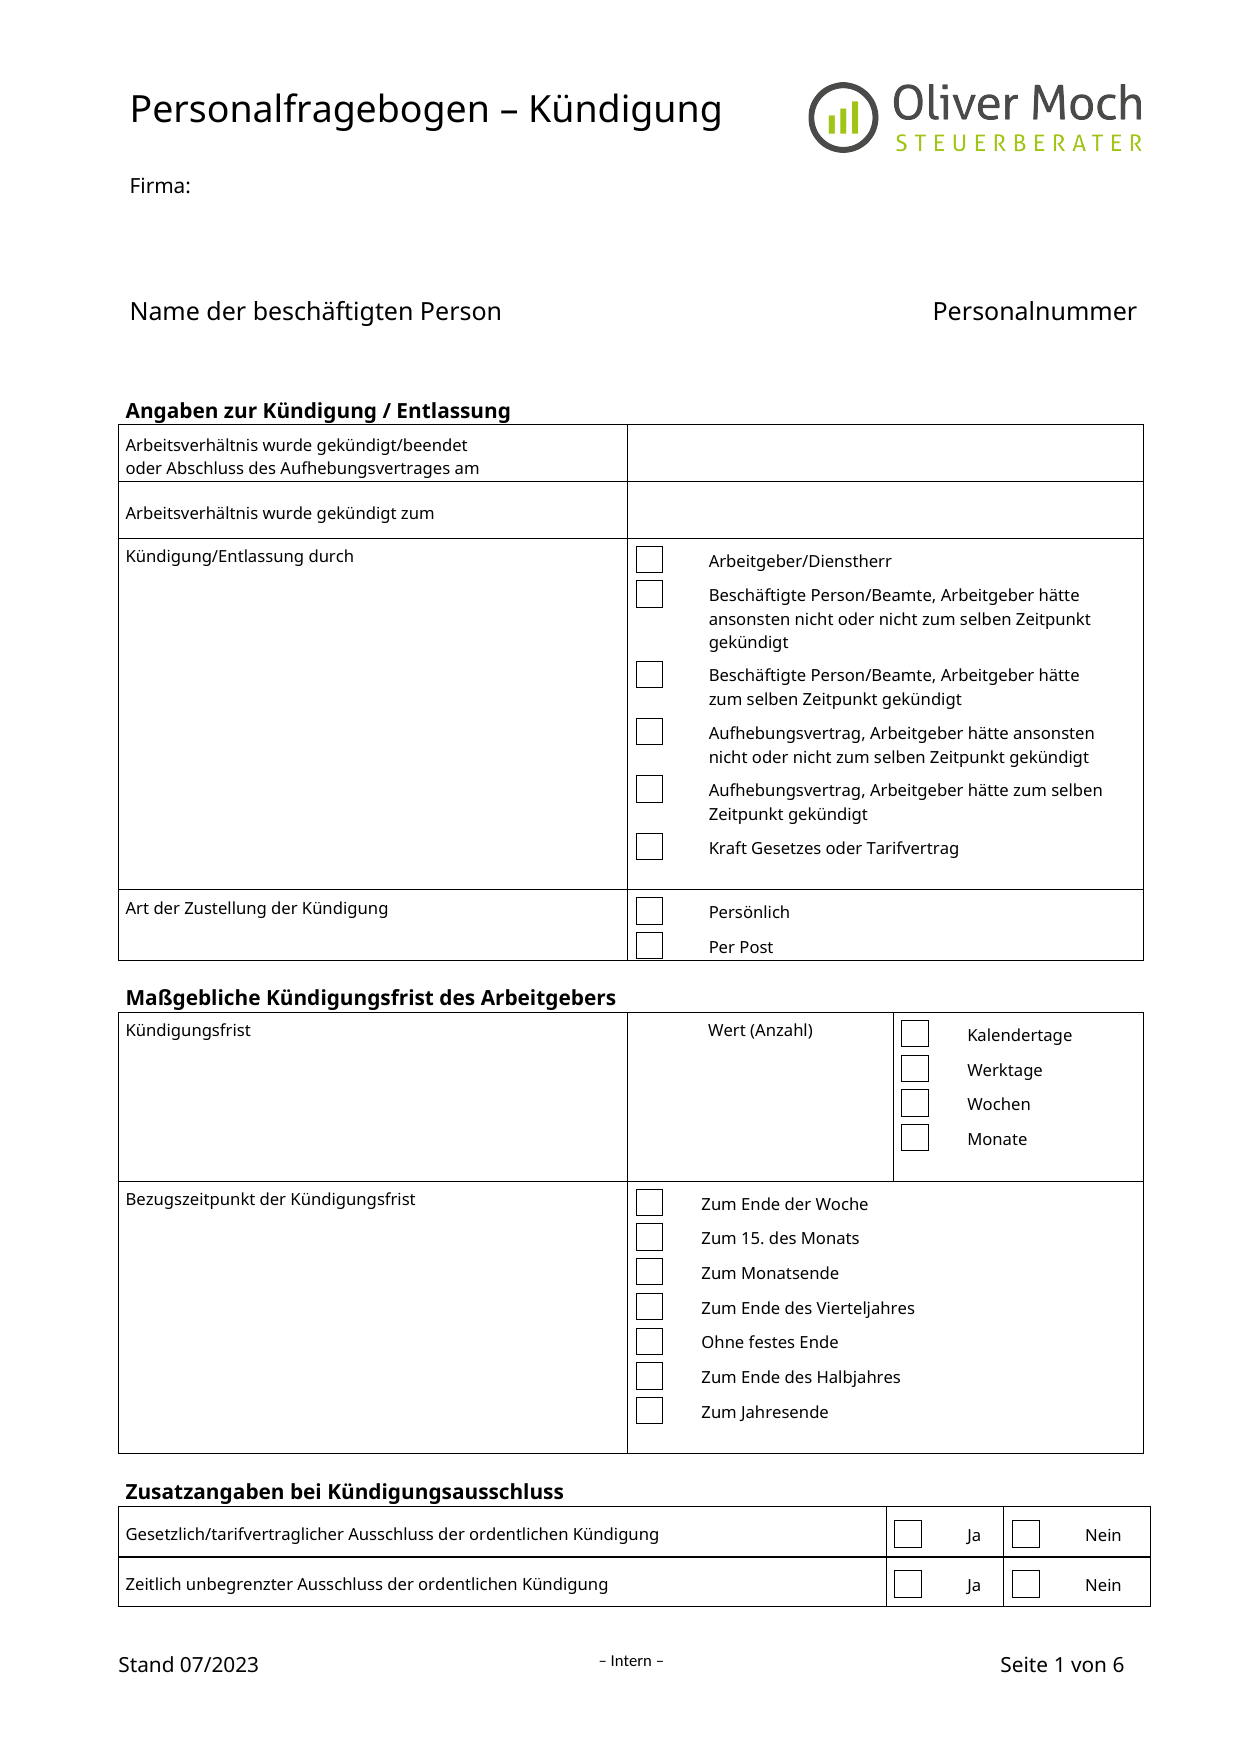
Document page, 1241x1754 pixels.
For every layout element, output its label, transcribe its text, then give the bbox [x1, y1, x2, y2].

table_cell [628, 482, 1143, 537]
table_cell Ja [887, 1558, 1003, 1606]
table_cell Kalendertage Werktage Wochen Monate [894, 1013, 1143, 1181]
table_cell Maßgebliche Kündigungsfrist des Arbeitgebers [118, 961, 1144, 1012]
table_cell Zusatzangaben bei Kündigungsausschluss [118, 1454, 1144, 1506]
table_cell Kündigung/Entlassung durch [119, 539, 627, 889]
table_cell Kündigungsfrist [119, 1013, 627, 1181]
table_cell Zum Ende der Woche Zum 15. des Monats Zum Monatsende Zum Ende des Vierteljahres Ohne festes Ende Zum Ende des Halbjahres Zum Jahresende [628, 1182, 1143, 1453]
table_cell Arbeitgeber/Dienstherr Beschäftigte Person/Beamte, Arbeitgeber hätte ansonsten nicht oder nicht zum selben Zeitpunkt gekündigt Beschäftigte Person/Beamte, Arbeitgeber hätte zum selben Zeitpunkt gekündigt Aufhebungsvertrag, Arbeitgeber hätte ansonsten nicht oder nicht zum selben Zeitpunkt gekündigt Aufhebungsvertrag, Arbeitgeber hätte zum selben Zeitpunkt gekündigt Kraft Gesetzes oder Tarifvertrag [628, 539, 1143, 889]
table_cell Nein [1004, 1507, 1150, 1556]
table_cell Art der Zustellung der Kündigung [119, 890, 627, 959]
table_cell Persönlich Per Post [628, 890, 1143, 959]
table_cell Ja [887, 1507, 1003, 1556]
table_cell Nein [1004, 1558, 1150, 1606]
table_cell Gesetzlich/tarifvertraglicher Ausschluss der ordentlichen Kündigung [119, 1507, 886, 1556]
table_cell Arbeitsverhältnis wurde gekündigt zum [119, 482, 627, 537]
table_header Angaben zur Kündigung / Entlassung [118, 396, 1144, 424]
table_cell [628, 425, 1143, 481]
table_cell Bezugszeitpunkt der Kündigungsfrist [119, 1182, 627, 1453]
picture [808, 82, 1142, 153]
table_cell Zeitlich unbegrenzter Ausschluss der ordentlichen Kündigung [119, 1558, 886, 1606]
table_cell Arbeitsverhältnis wurde gekündigt/beendet oder Abschluss des Aufhebungsvertrages am [119, 425, 627, 481]
table_cell Wert (Anzahl) [628, 1013, 893, 1181]
